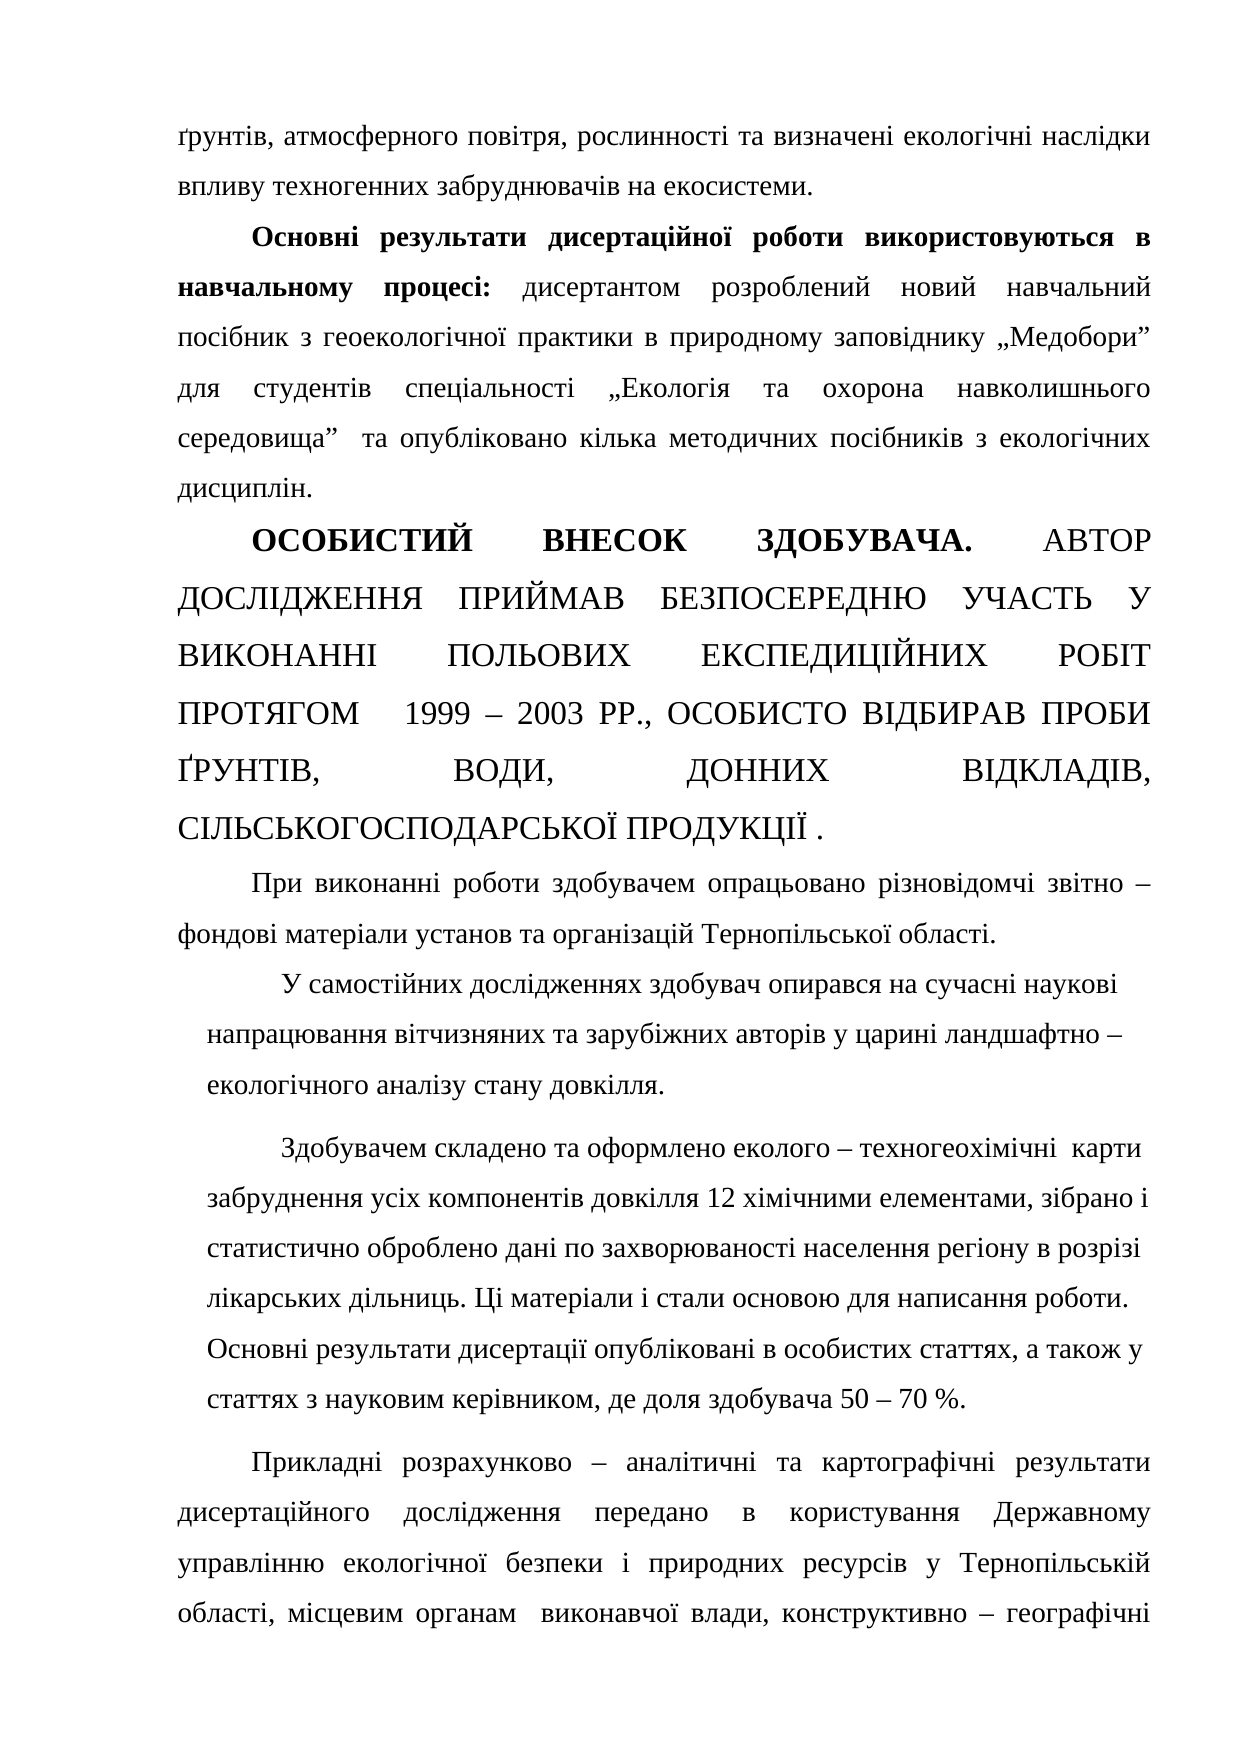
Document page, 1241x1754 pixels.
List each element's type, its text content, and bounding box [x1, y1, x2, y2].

title Особистий внесок здобувача. Автор дослідження приймав безпосередню участь у виконанні польових експедиційних робіт протягом 1999 – 2003 рр., особисто відбирав проби ґрунтів, води, донних відкладів, сільськогосподарської продукції . [177, 521, 1152, 846]
text При виконанні роботи здобувачем опрацьовано різновідомчі звітно – фондові матеріали установ та організацій Тернопільської області. [177, 866, 1152, 949]
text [177, 118, 1152, 202]
text Здобувачем складено та оформлено еколого – техногеохімічні карти забруднення усіх компонентів довкілля 12 хімічними елементами, зібрано і статистично оброблено дані по захворюваності населення регіону в розрізі лікарських дільниць. Ці матеріали і стали основою для написання роботи. Основні результати дисертації опубліковані в особистих статтях, а також у статтях з науковим керівником, де доля здобувача 50 – 70 %. [207, 1130, 1152, 1415]
text У самостійних дослідженнях здобувач опирався на сучасні наукові напрацювання вітчизняних та зарубіжних авторів у царині ландшафтно – екологічного аналізу стану довкілля. [207, 966, 1152, 1100]
text Основні результати дисертаційної роботи використовуються в навчальному процесі: дисертантом розроблений новий навчальний посібник з геоекологічної практики в природному заповіднику „Медобори” для студентів спеціальності „Екологія та охорона навколишнього середовища” та опубліковано кілька методичних посібників з екологічних дисциплін. [177, 219, 1152, 504]
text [177, 1444, 1152, 1628]
